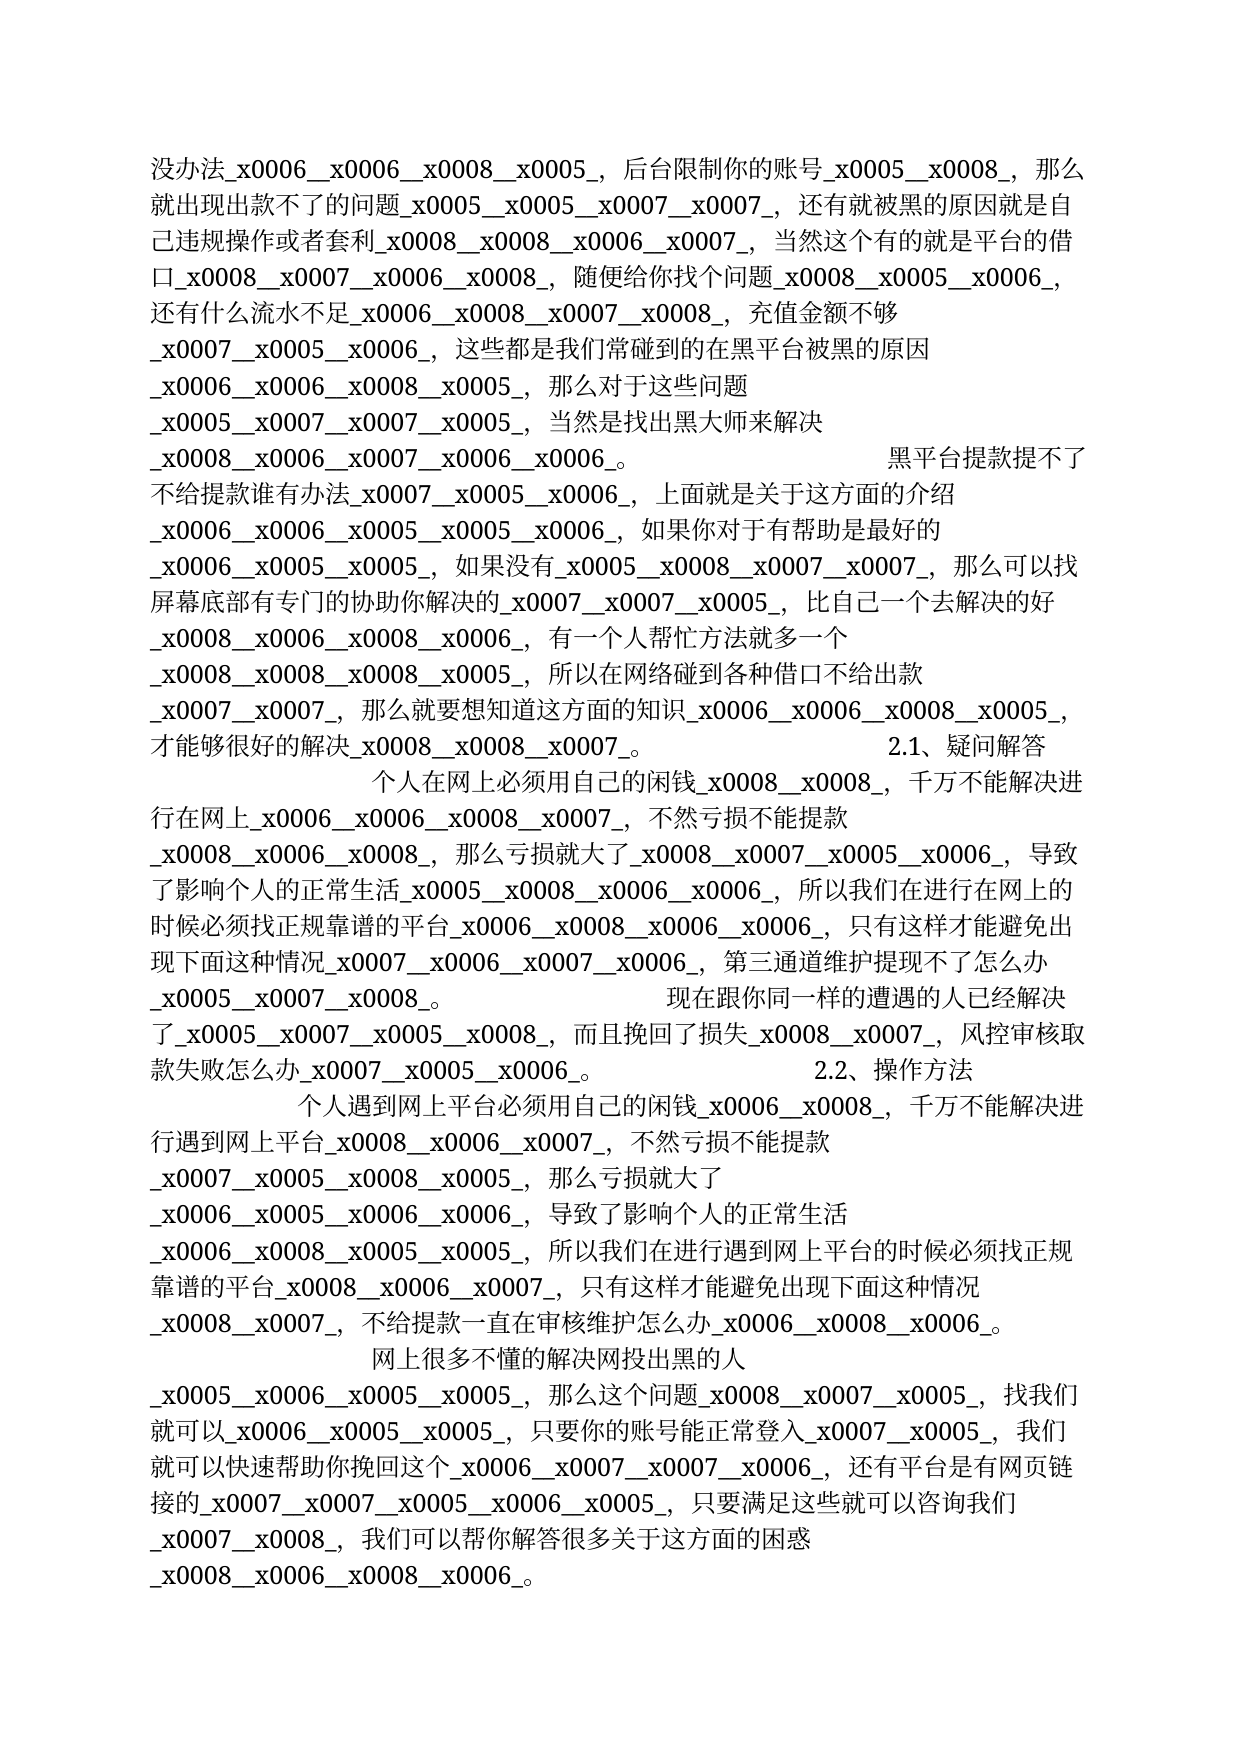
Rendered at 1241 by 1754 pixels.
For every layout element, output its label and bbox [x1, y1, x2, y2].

text [150, 150, 1090, 1592]
